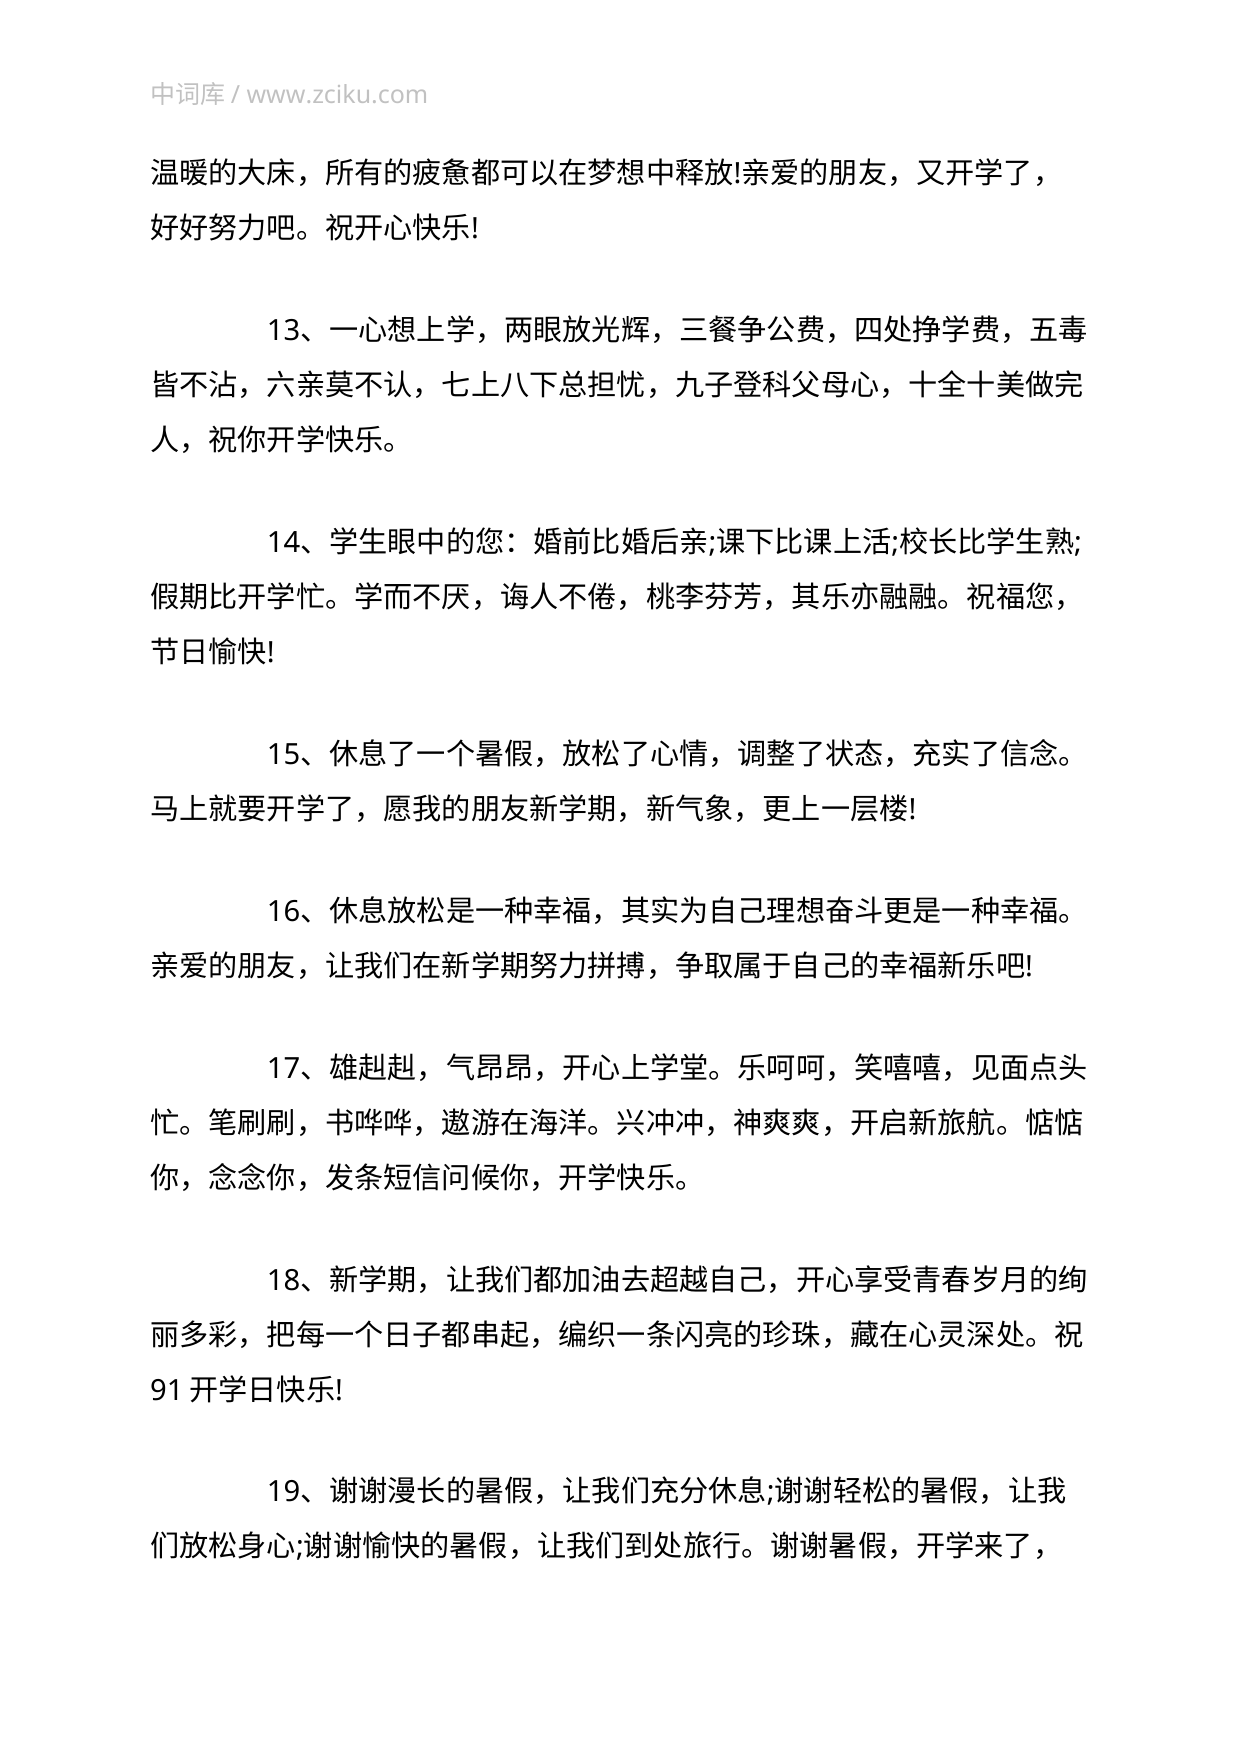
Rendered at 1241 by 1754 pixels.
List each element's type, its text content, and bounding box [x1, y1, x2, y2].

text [150, 1468, 1090, 1565]
text 13、一心想上学，两眼放光辉，三餐争公费，四处挣学费，五毒皆不沾，六亲莫不认，七上八下总担忧，九子登科父母心，十全十美做完人，祝你开学快乐。 [150, 307, 1090, 459]
text 14、学生眼中的您：婚前比婚后亲;课下比课上活;校长比学生熟;假期比开学忙。学而不厌，诲人不倦，桃李芬芳，其乐亦融融。祝福您，节日愉快! [150, 519, 1090, 671]
text 16、休息放松是一种幸福，其实为自己理想奋斗更是一种幸福。亲爱的朋友，让我们在新学期努力拼搏，争取属于自己的幸福新乐吧! [150, 887, 1090, 985]
text 17、雄赳赳，气昂昂，开心上学堂。乐呵呵，笑嘻嘻，见面点头忙。笔刷刷，书哗哗，遨游在海洋。兴冲冲，神爽爽，开启新旅航。惦惦你，念念你，发条短信问候你，开学快乐。 [150, 1044, 1090, 1197]
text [150, 150, 1090, 247]
text 18、新学期，让我们都加油去超越自己，开心享受青春岁月的绚丽多彩，把每一个日子都串起，编织一条闪亮的珍珠，藏在心灵深处。祝91开学日快乐! [150, 1256, 1090, 1408]
text 15、休息了一个暑假，放松了心情，调整了状态，充实了信念。马上就要开学了，愿我的朋友新学期，新气象，更上一层楼! [150, 731, 1090, 828]
